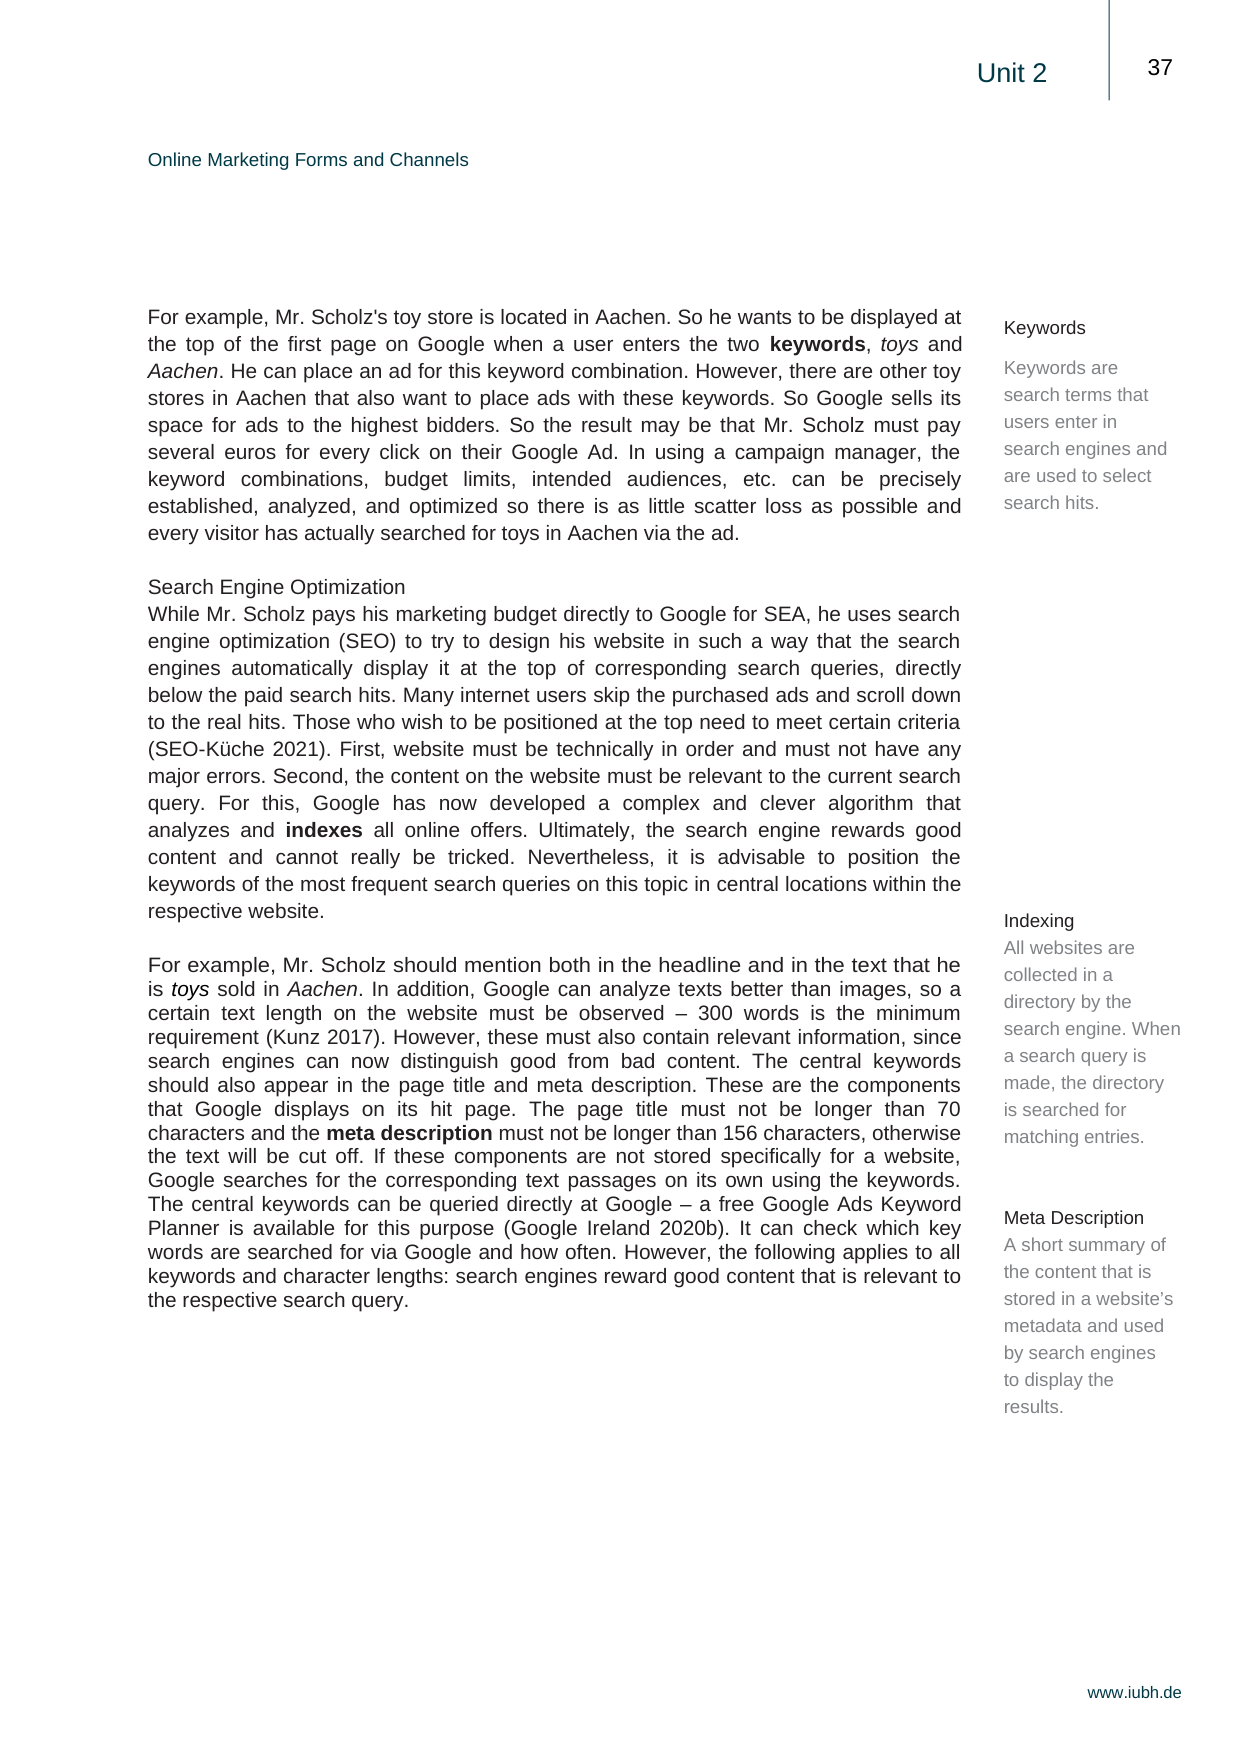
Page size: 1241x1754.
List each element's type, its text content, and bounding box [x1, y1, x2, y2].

text All websites are collected in a directory by the search engine. When a search query is made, the directory is searched for matching entries. [1003, 937, 1181, 1148]
text Keywords [1003, 317, 1177, 338]
text Online Marketing Forms and Channels [148, 148, 1207, 170]
text While Mr. Scholz pays his marketing budget directly to Google for SEA, he uses search engine optimization (SEO) to try to design his website in such a way that the search engines automatically display it at the top of corresponding search queries, directly below the paid search hits. Many internet users skip the purchased ads and scroll down to the real hits. Those who wish to be positioned at the top need to meet certain criteria (SEO-Küche 2021). First, website must be technically in order and must not have any major errors. Second, the content on the website must be relevant to the current search query. For this, Google has now developed a complex and clever algorithm that analyzes and indexes all online offers. Ultimately, the search engine rewards good content and cannot really be tricked. Nevertheless, it is advisable to position the keywords of the most frequent search queries on this topic in central locations within the respective website. [148, 602, 962, 922]
picture [323, 156, 327, 166]
text For example, Mr. Scholz's toy store is located in Aachen. So he wants to be displayed at the top of the first page on Google when a user enters the two keywords, toys and Aachen. He can place an ad for this keyword combination. However, there are other toy stores in Aachen that also want to place ads with these keywords. So Google sells its space for ads to the highest bidders. So the result may be that Mr. Scholz must pay several euros for every click on their Google Ad. In using a campaign manager, the keyword combinations, budget limits, intended audiences, etc. can be precisely established, analyzed, and optimized so there is as little scatter loss as possible and every visitor has actually searched for toys in Aachen via the ad. [147, 304, 962, 544]
text Search Engine Optimization [148, 574, 962, 598]
text Meta Description A short summary of the content that is stored in a website’s metadata and used by search engines to display the results. [1003, 1207, 1176, 1418]
text Keywords are search terms that users enter in search engines and are used to select search hits. [1003, 356, 1177, 513]
text Indexing [1003, 909, 1207, 931]
text For example, Mr. Scholz should mention both in the headline and in the text that he is toys sold in Aachen. In addition, Google can analyze texts better than images, so a certain text length on the website must be observed – 300 words is the minimum requirement (Kunz 2017). However, these must also contain relevant information, since search engines can now distinguish good from bad content. The central keywords should also appear in the page title and meta description. These are the components that Google displays on its hit page. The page title must not be longer than 70 characters and the meta description must not be longer than 156 characters, otherwise the text will be cut off. If these components are not stored specifically for a website, Google searches for the corresponding text passages on its own using the keywords. The central keywords can be queried directly at Google – a free Google Ads Keyword Planner is available for this purpose (Google Ireland 2020b). It can check which key words are searched for via Google and how often. However, the following applies to all keywords and character lengths: search engines reward good content that is relevant to the respective search query. [148, 953, 962, 1312]
